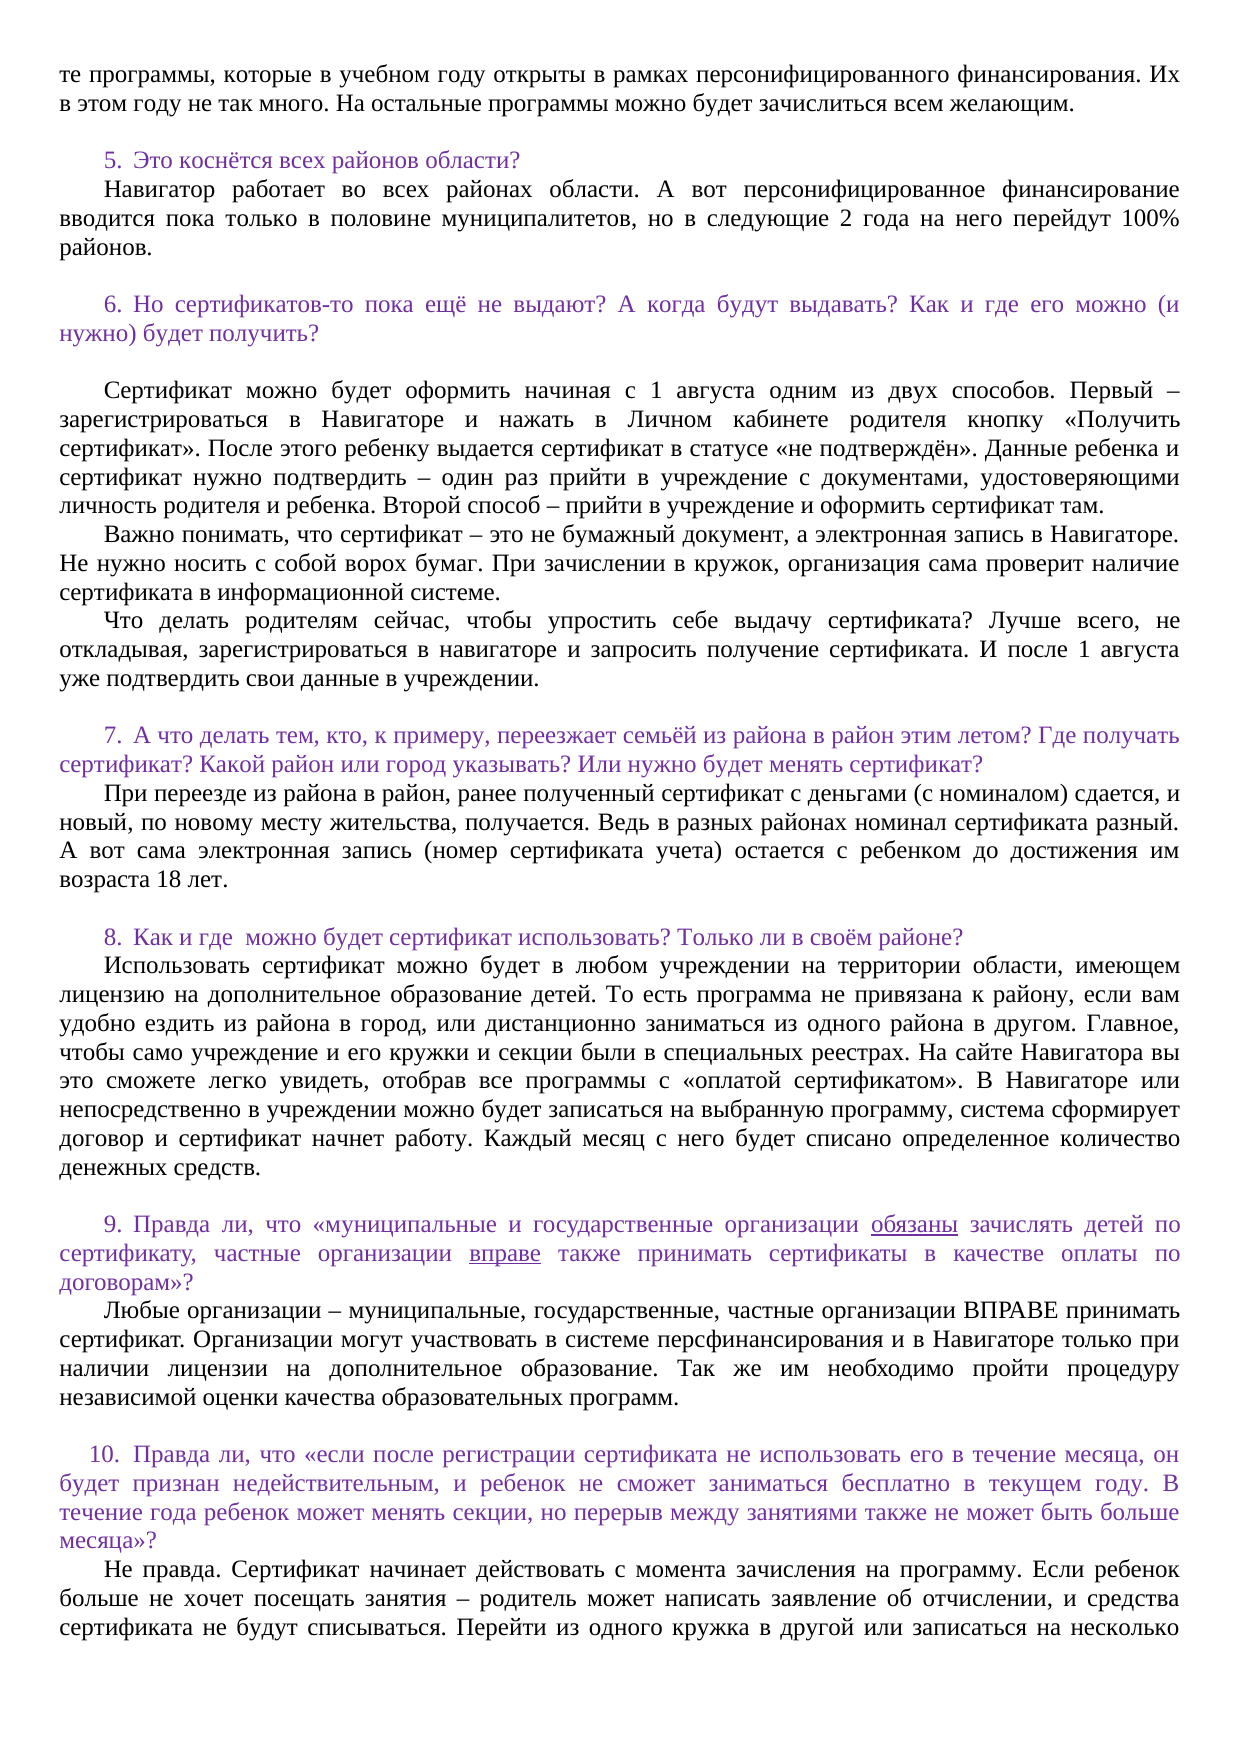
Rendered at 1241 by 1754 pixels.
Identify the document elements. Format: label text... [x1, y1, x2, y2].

list Это коснётся всех районов области? [59, 145, 1181, 174]
list Правда ли, что «если после регистрации сертификата не использовать его в течение месяца, он будет признан недействительным, и ребенок не сможет заниматься бесплатно в текущем году. В течение года ребенок может менять секции, но перерыв между занятиями также не может быть больше месяца»? [59, 1439, 1181, 1554]
text Любые организации – муниципальные, государственные, частные организации ВПРАВЕ принимать сертификат. Организации могут участвовать в системе персфинансирования и в Навигаторе только при наличии лицензии на дополнительное образование. Так же им необходимо пройти процедуру независимой оценки качества образовательных программ. [59, 1295, 1181, 1410]
text При переезде из района в район, ранее полученный сертификат с деньгами (с номиналом) сдается, и новый, по новому месту жительства, получается. Ведь в разных районах номинал сертификата разный. А вот сама электронная запись (номер сертификата учета) остается с ребенком до достижения им возраста 18 лет. [59, 778, 1181, 893]
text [59, 1554, 1181, 1640]
list Как и где можно будет сертификат использовать? Только ли в своём районе? [59, 922, 1181, 950]
list А что делать тем, кто, к примеру, переезжает семьёй из района в район этим летом? Где получать сертификат? Какой район или город указывать? Или нужно будет менять сертификат? [59, 720, 1181, 778]
text Навигатор работает во всех районах области. А вот персонифицированное финансирование вводится пока только в половине муниципалитетов, но в следующие 2 года на него перейдут 100% районов. [59, 174, 1181, 260]
text Что делать родителям сейчас, чтобы упростить себе выдачу сертификата? Лучше всего, не откладывая, зарегистрироваться в навигаторе и запросить получение сертификата. И после 1 августа уже подтвердить свои данные в учреждении. [59, 605, 1181, 692]
list Правда ли, что «муниципальные и государственные организации обязаны зачислять детей по сертификату, частные организации вправе также принимать сертификаты в качестве оплаты по договорам»? [59, 1209, 1181, 1295]
text Сертификат можно будет оформить начиная с 1 августа одним из двух способов. Первый – зарегистрироваться в Навигаторе и нажать в Личном кабинете родителя кнопку «Получить сертификат». После этого ребенку выдается сертификат в статусе «не подтверждён». Данные ребенка и сертификат нужно подтвердить – один раз прийти в учреждение с документами, удостоверяющими личность родителя и ребенка. Второй способ – прийти в учреждение и оформить сертификат там. [59, 375, 1181, 519]
text Использовать сертификат можно будет в любом учреждении на территории области, имеющем лицензию на дополнительное образование детей. То есть программа не привязана к району, если вам удобно ездить из района в город, или дистанционно заниматься из одного района в другом. Главное, чтобы само учреждение и его кружки и секции были в специальных реестрах. На сайте Навигатора вы это сможете легко увидеть, отобрав все программы с «оплатой сертификатом». В Навигаторе или непосредственно в учреждении можно будет записаться на выбранную программу, система сформирует договор и сертификат начнет работу. Каждый месяц с него будет списано определенное количество денежных средств. [59, 950, 1181, 1180]
text Важно понимать, что сертификат – это не бумажный документ, а электронная запись в Навигаторе. Не нужно носить с собой ворох бумаг. При зачислении в кружок, организация сама проверит наличие сертификата в информационной системе. [59, 519, 1181, 605]
list Но сертификатов-то пока ещё не выдают? А когда будут выдавать? Как и где его можно (и нужно) будет получить? [59, 289, 1181, 347]
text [59, 59, 1181, 117]
